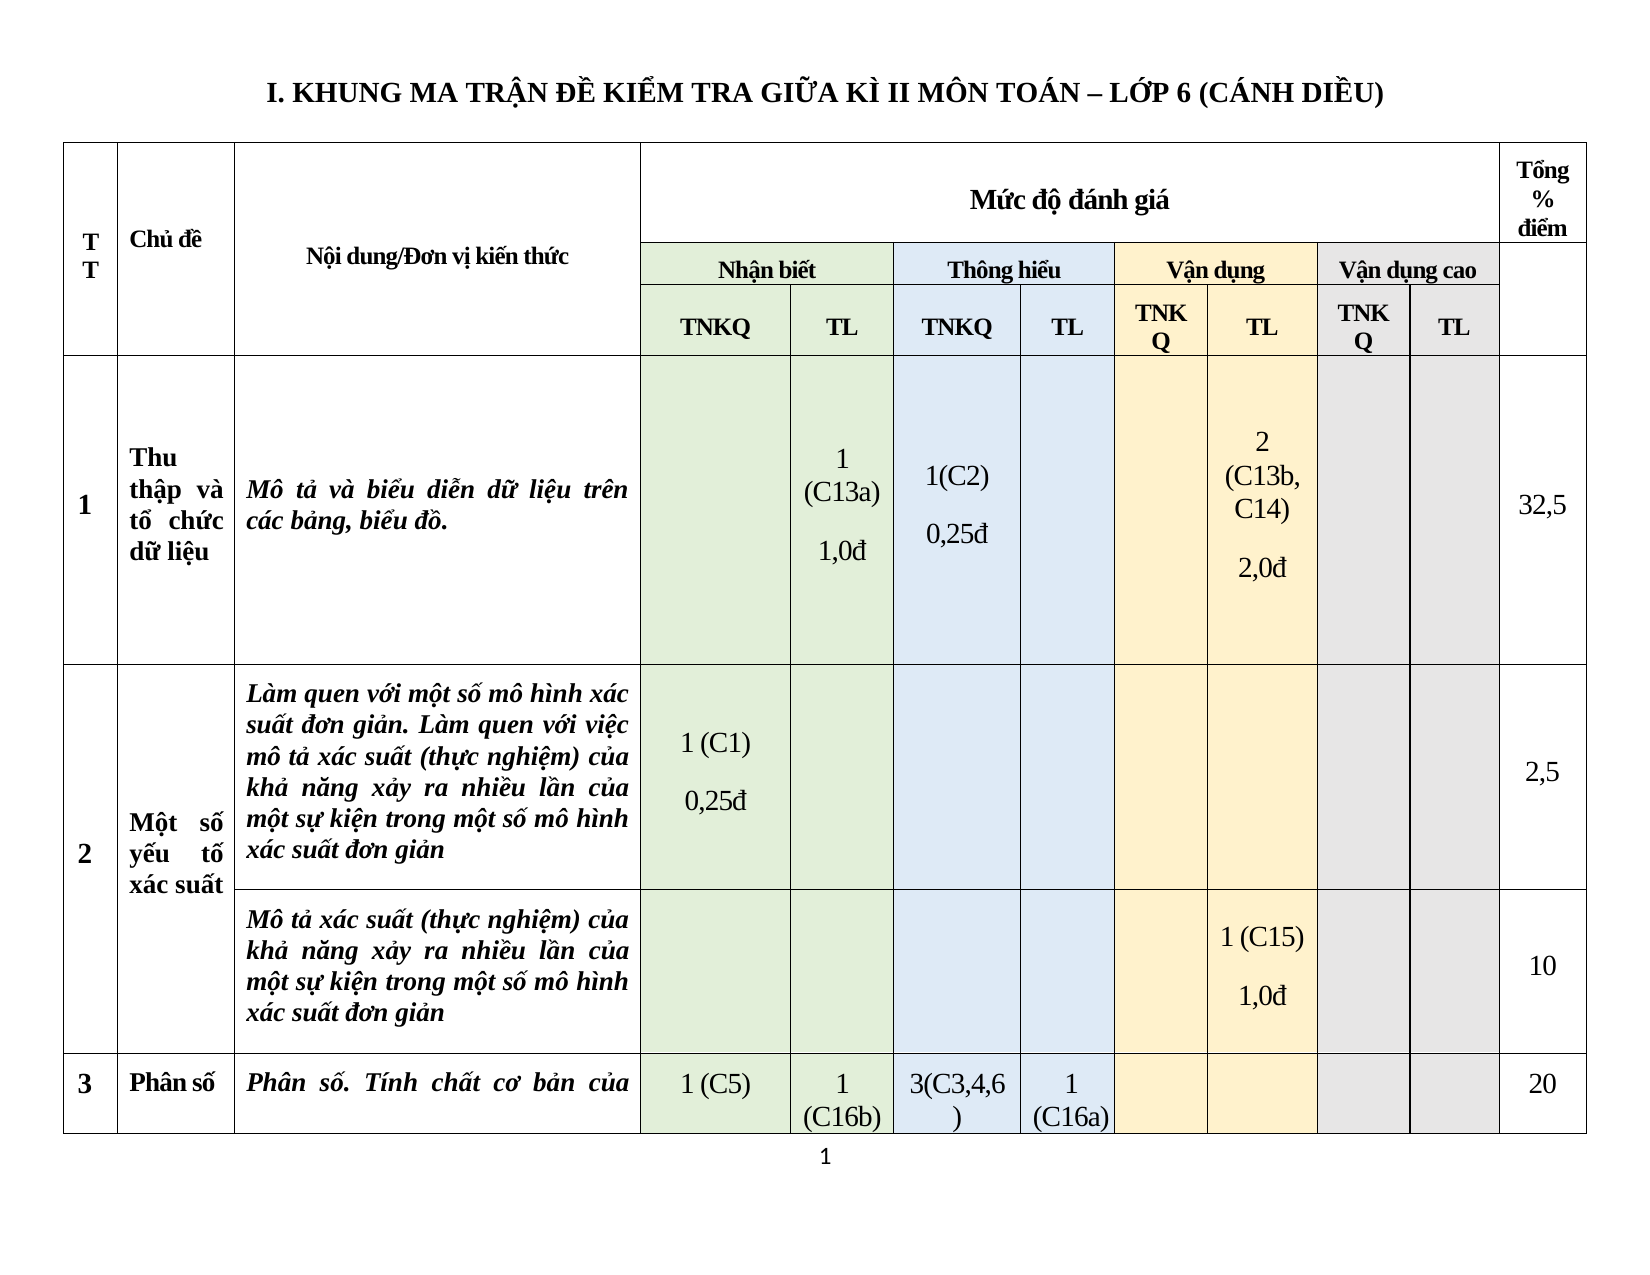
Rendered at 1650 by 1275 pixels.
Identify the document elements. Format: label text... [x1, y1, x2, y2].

table_cell Mô tả xác suất (thực nghiệm) của khả năng xảy ra nhiều lần của một sự kiện trong một số mô hình xác suất đơn giản [235, 890, 640, 1052]
table_cell Vận dụng cao [1318, 243, 1499, 284]
table_cell Mô tả và biểu diễn dữ liệu trên các bảng, biểu đồ. [235, 356, 640, 664]
table_cell Một số yếu tố xác suất [118, 665, 234, 1052]
table_cell 10 [1500, 890, 1586, 1052]
table_cell [1411, 1054, 1499, 1133]
table_cell [1318, 665, 1409, 889]
table_cell [1115, 1054, 1207, 1133]
table_cell 1 [64, 356, 117, 664]
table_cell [235, 1054, 640, 1133]
table_cell Thông hiểu [894, 243, 1114, 284]
table_cell TNKQ [1318, 285, 1409, 355]
table_header TT [64, 143, 117, 355]
table_cell TNKQ [641, 285, 790, 355]
table_cell [1411, 665, 1499, 889]
table_header Mức độ đánh giá [641, 143, 1499, 242]
table_cell TL [1411, 285, 1499, 355]
table_cell [641, 890, 790, 1052]
table_cell [1115, 665, 1207, 889]
table_cell 1 (C15) 1,0đ [1208, 890, 1317, 1052]
table_cell [1208, 665, 1317, 889]
table_cell TL [1208, 285, 1317, 355]
table_cell 2,5 [1500, 665, 1586, 889]
table_cell 1(C2) 0,25đ [894, 356, 1020, 664]
table_cell 1 (C16a) 0,5đ [1021, 1054, 1114, 1133]
table_cell 1 (C5) 0,25đ [641, 1054, 790, 1133]
table_cell TL [1021, 285, 1114, 355]
table_cell 3 [64, 1054, 117, 1133]
table_cell [1318, 890, 1409, 1052]
table_cell [1411, 890, 1499, 1052]
table_cell [1021, 890, 1114, 1052]
table_cell 20 [1500, 1054, 1586, 1133]
text I. KHUNG MA TRẬN ĐỀ KIỂM TRA GIỮA KÌ II MÔN TOÁN – LỚP 6 (CÁNH DIỀU) [75, 75, 1575, 108]
table_cell [791, 890, 893, 1052]
table_cell [1021, 665, 1114, 889]
table_cell 1 (C1) 0,25đ [641, 665, 790, 889]
table_cell TNKQ [894, 285, 1020, 355]
table_cell 3(C3,4,6) 0,75đ [894, 1054, 1020, 1133]
table_cell [641, 356, 790, 664]
table_cell [791, 665, 893, 889]
table_cell Nhận biết [641, 243, 893, 284]
table_cell 1 (C16b) 0,5đ [791, 1054, 893, 1133]
table_cell [1411, 356, 1499, 664]
table_cell [1115, 356, 1207, 664]
table_cell Phân số [118, 1054, 234, 1133]
table_header Chủ đề [118, 143, 234, 355]
table_cell 2 [64, 665, 117, 1052]
table_header Nội dung/Đơn vị kiến thức [235, 143, 640, 355]
table_cell [894, 890, 1020, 1052]
table_cell [1021, 356, 1114, 664]
table_cell [1115, 890, 1207, 1052]
table_cell Làm quen với một số mô hình xác suất đơn giản. Làm quen với việc mô tả xác suất (thực nghiệm) của khả năng xảy ra nhiều lần của một sự kiện trong một số mô hình xác suất đơn giản [235, 665, 640, 889]
table_cell Thu thập và tổ chức dữ liệu [118, 356, 234, 664]
table_cell [1208, 1054, 1317, 1133]
table_cell 32,5 [1500, 356, 1586, 664]
table_cell 2 (C13b, C14) 2,0đ [1208, 356, 1317, 664]
table_cell TNKQ [1115, 285, 1207, 355]
table_cell 1 (C13a) 1,0đ [791, 356, 893, 664]
table_cell [1318, 356, 1409, 664]
table_header Tổng % điểm [1500, 143, 1586, 242]
table_cell [1500, 243, 1586, 355]
table_cell TL [791, 285, 893, 355]
table_cell [894, 665, 1020, 889]
table_cell [1318, 1054, 1409, 1133]
table_cell Vận dụng [1115, 243, 1317, 284]
